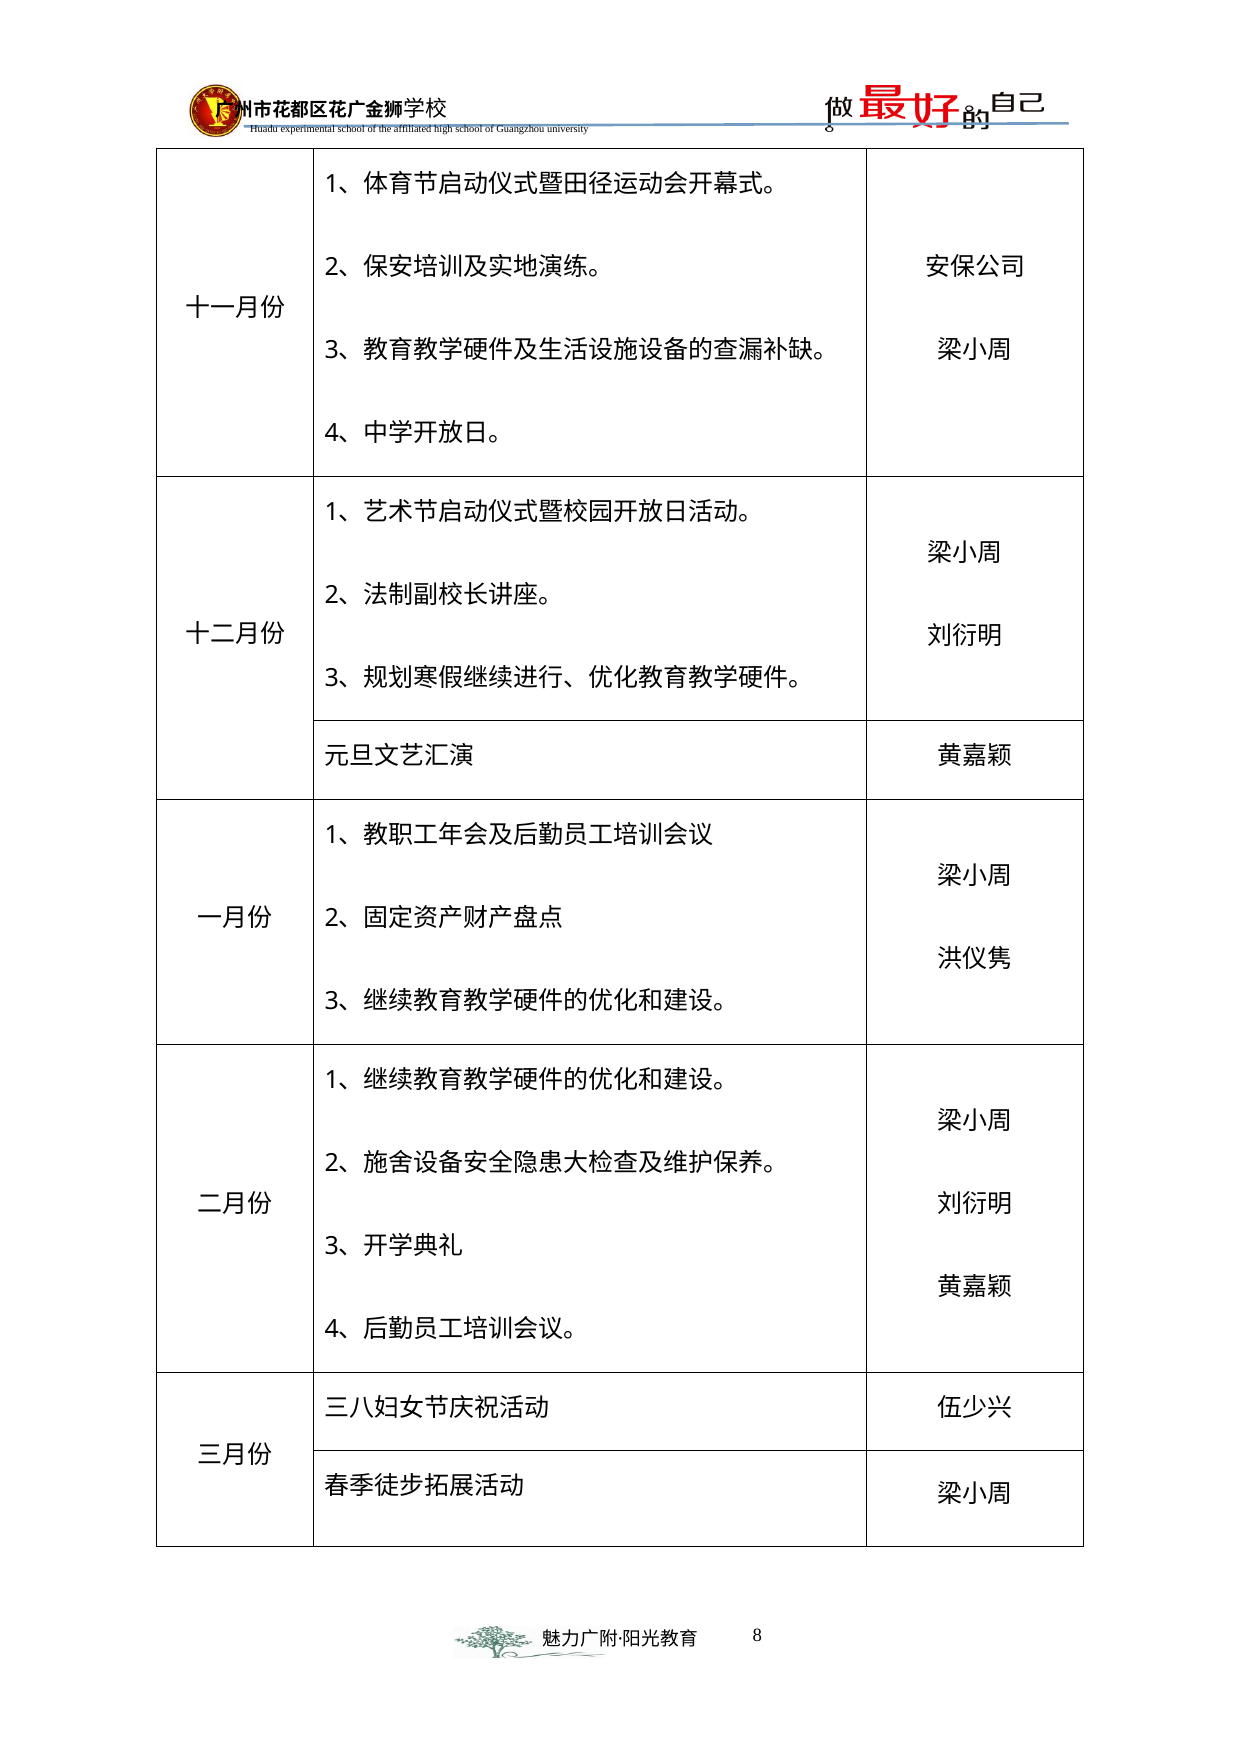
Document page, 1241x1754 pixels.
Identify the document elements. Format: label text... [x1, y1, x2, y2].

table_cell 一月份 [157, 800, 313, 1044]
table_cell 十二月份 [157, 477, 313, 799]
table_cell 梁小周 刘衍明 黄嘉颖 [867, 1045, 1083, 1372]
table_cell 二月份 [157, 1045, 313, 1372]
picture [825, 125, 1044, 132]
table_cell 黄嘉颖 [867, 721, 1083, 799]
table_cell 艺术节启动仪式暨校园开放日活动。 法制副校长讲座。 规划寒假继续进行、优化教育教学硬件。 [314, 477, 866, 720]
table_cell 伍少兴 [867, 1373, 1083, 1450]
table_cell 元旦文艺汇演 [314, 721, 866, 799]
table_cell 梁小周 [867, 1451, 1083, 1546]
table_cell 梁小周 洪仪隽 [867, 800, 1083, 1044]
picture [187, 82, 244, 139]
table_cell 梁小周 刘衍明 [867, 477, 1083, 720]
picture [825, 85, 1044, 122]
table_cell 继续教育教学硬件的优化和建设。 施舍设备安全隐患大检查及维护保养。 开学典礼 后勤员工培训会议。 [314, 1045, 866, 1372]
table_cell 三月份 [157, 1373, 313, 1546]
picture [453, 1626, 607, 1659]
table_cell 三八妇女节庆祝活动 [314, 1373, 866, 1450]
table_cell 春季徒步拓展活动 [314, 1451, 866, 1546]
table_cell 安保公司 梁小周 [867, 149, 1083, 476]
table_cell 体育节启动仪式暨田径运动会开幕式。 保安培训及实地演练。 教育教学硬件及生活设施设备的查漏补缺。 4、中学开放日。 [314, 149, 866, 476]
table_cell 十一月份 [157, 149, 313, 476]
table_cell 教职工年会及后勤员工培训会议 固定资产财产盘点 继续教育教学硬件的优化和建设。 [314, 800, 866, 1044]
